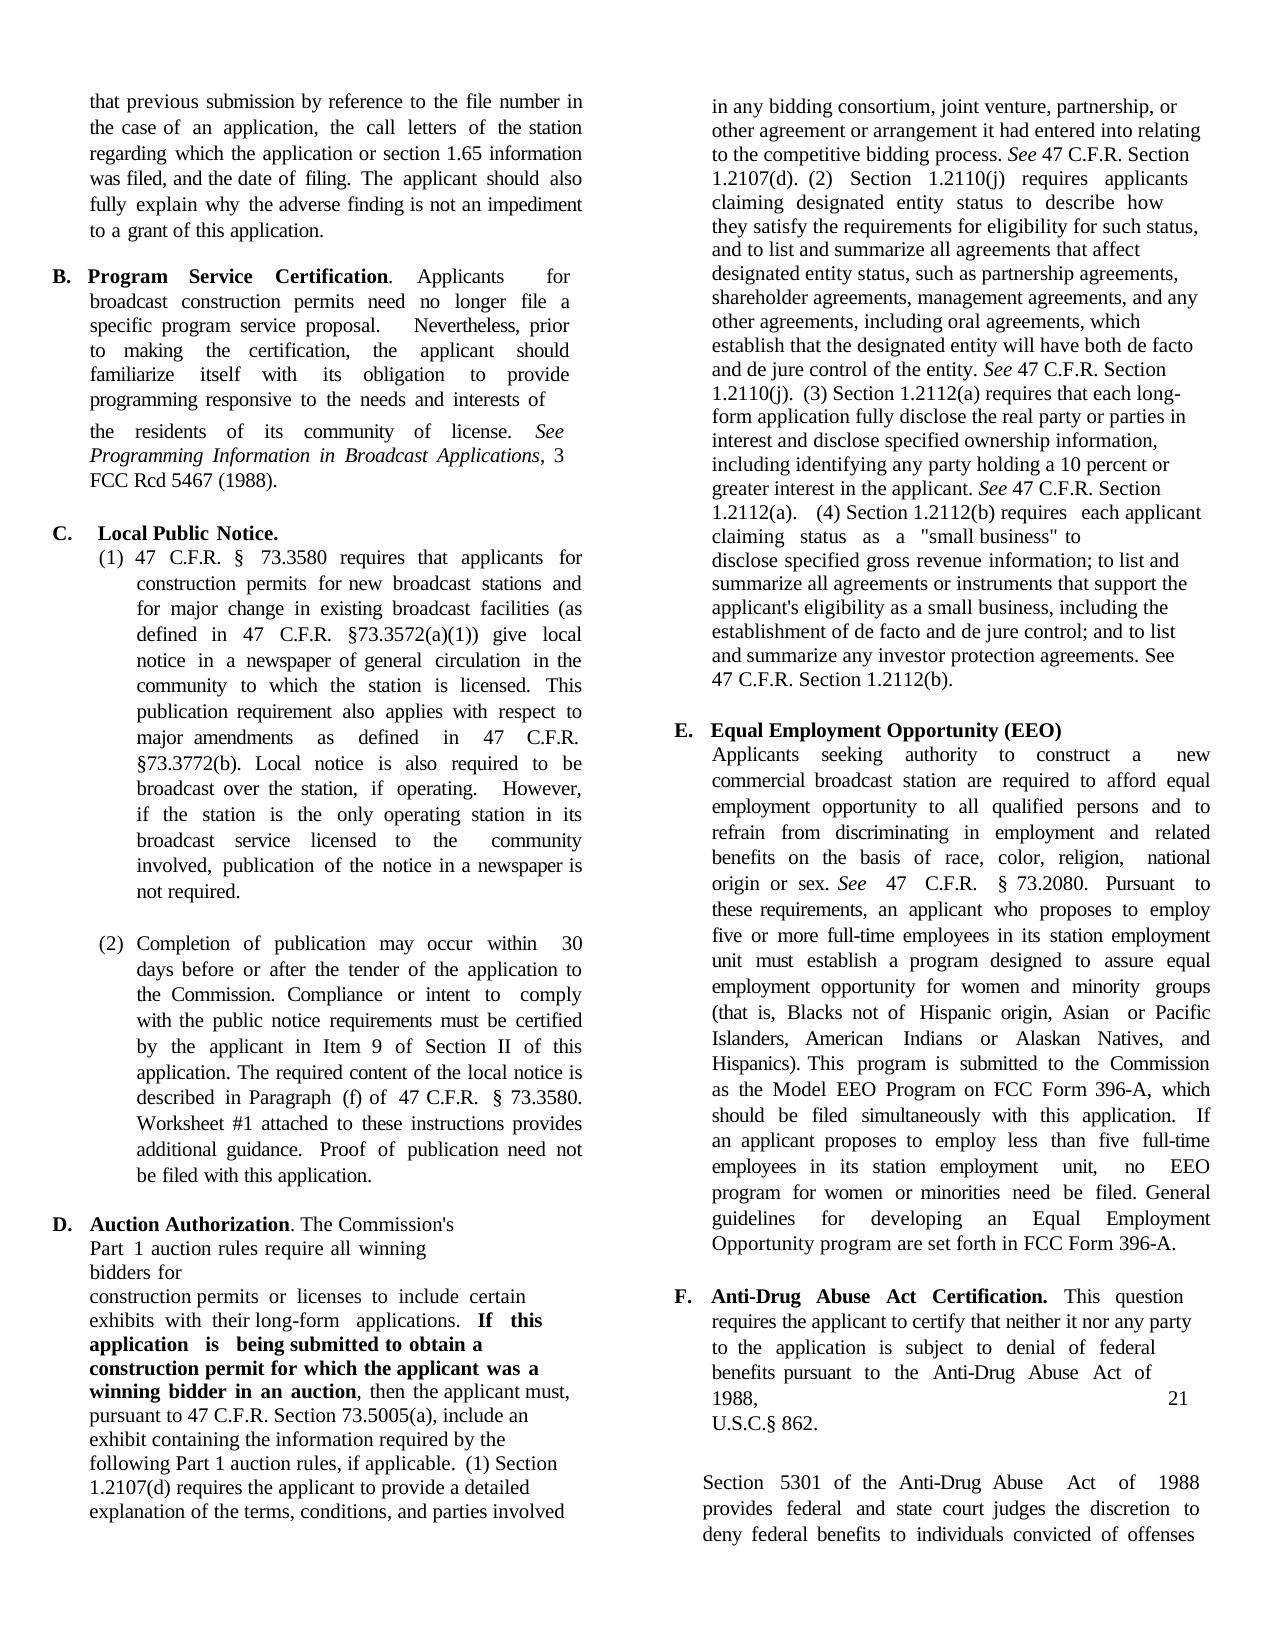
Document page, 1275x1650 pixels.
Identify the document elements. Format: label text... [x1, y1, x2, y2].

text in any bidding consortium, joint venture, partnership, or other agreement or arrangement it had entered into relating to the competitive bidding process. See 47 C.F.R. Section 1.2107(d). (2) Section 1.2110(j) requires applicants claiming designated entity status to describe how they satisfy the requirements for eligibility for such status, and to list and summarize all agreements that affect designated entity status, such as partnership agreements, shareholder agreements, management agreements, and any other agreements, including oral agreements, which establish that the designated entity will have both de facto and de jure control of the entity. See 47 C.F.R. Section 1.2110(j). (3) Section 1.2112(a) requires that each long- form application fully disclose the real party or parties in interest and disclose specified ownership information, including identifying any party holding a 10 percent or greater interest in the applicant. See 47 C.F.R. Section 1.2112(a). (4) Section 1.2112(b) requires each applicant claiming status as a "small business" to disclose specified gross revenue information; to list and summarize all agreements or instruments that support the applicant's eligibility as a small business, including the establishment of de facto and de jure control; and to list and summarize any investor protection agreements. See 47 C.F.R. Section 1.2112(b). [712, 94, 1203, 691]
subtitle Local Public Notice. [52, 521, 583, 545]
text §73.3772(b). Local notice is also required to be broadcast over the station, if operating. However, if the station is the only operating station in its broadcast service licensed to the community involved, publication of the notice in a newspaper is not required. [136, 751, 582, 903]
text construction permits or licenses to include certain exhibits with their long-form applications. If this application is being submitted to obtain a construction permit for which the applicant was a winning bidder in an auction, then the applicant must, pursuant to 47 C.F.R. Section 73.5005(a), include an exhibit containing the information required by the following Part 1 auction rules, if applicable. (1) Section 1.2107(d) requires the applicant to provide a detailed explanation of the terms, conditions, and parties involved [89, 1284, 576, 1523]
text that previous submission by reference to the file number in the case of an application, the call letters of the station regarding which the application or section 1.65 information was filed, and the date of filing. The applicant should also fully explain why the adverse finding is not an impediment to a grant of this application. [89, 89, 583, 242]
text Section 5301 of the Anti-Drug Abuse Act of 1988 provides federal and state court judges the discretion to deny federal benefits to individuals convicted of offenses [702, 1470, 1199, 1546]
list 47 C.F.R. § 73.3580 requires that applicants for construction permits for new broadcast stations and for major change in existing broadcast facilities (as defined in 47 C.F.R. §73.3572(a)(1)) give local notice in a newspaper of general circulation in the community to which the station is licensed. This publication requirement also applies with respect to major amendments as defined in 47 C.F.R. [99, 545, 582, 749]
list Anti-Drug Abuse Act Certification. This question requires the applicant to certify that neither it nor any party to the application is subject to denial of federal benefits pursuant to the Anti-Drug Abuse Act of 1988, 21 U.S.C.§ 862. [674, 1284, 1210, 1435]
list Completion of publication may occur within 30 days before or after the tender of the application to the Commission. Compliance or intent to comply with the public notice requirements must be certified by the applicant in Item 9 of Section II of this application. The required content of the local notice is described in Paragraph (f) of 47 C.F.R. § 73.3580. Worksheet #1 attached to these instructions provides additional guidance. Proof of publication need not be filed with this application. [99, 931, 583, 1187]
subtitle Equal Employment Opportunity (EEO) [674, 718, 1223, 742]
list Program Service Certification. Applicants for broadcast construction permits need no longer file a specific program service proposal. Nevertheless, prior to making the certification, the applicant should familiarize itself with its obligation to provide programming responsive to the needs and interests of [52, 264, 570, 411]
text the residents of its community of license. See Programming Information in Broadcast Applications, 3 FCC Rcd 5467 (1988). [89, 418, 564, 492]
list Auction Authorization. The Commission's Part 1 auction rules require all winning bidders for [52, 1212, 493, 1284]
text Applicants seeking authority to construct a new commercial broadcast station are required to afford equal employment opportunity to all qualified persons and to refrain from discriminating in employment and related benefits on the basis of race, color, religion, national origin or sex. See 47 C.F.R. § 73.2080. Pursuant to these requirements, an applicant who proposes to employ five or more full-time employees in its station employment unit must establish a program designed to assure equal employment opportunity for women and minority groups (that is, Blacks not of Hispanic origin, Asian or Pacific Islanders, American Indians or Alaskan Natives, and Hispanics). This program is submitted to the Commission as the Model EEO Program on FCC Form 396-A, which should be filed simultaneously with this application. If an applicant proposes to employ less than five full-time employees in its station employment unit, no EEO program for women or minorities need be filed. General guidelines for developing an Equal Employment Opportunity program are set forth in FCC Form 396-A. [712, 742, 1211, 1255]
